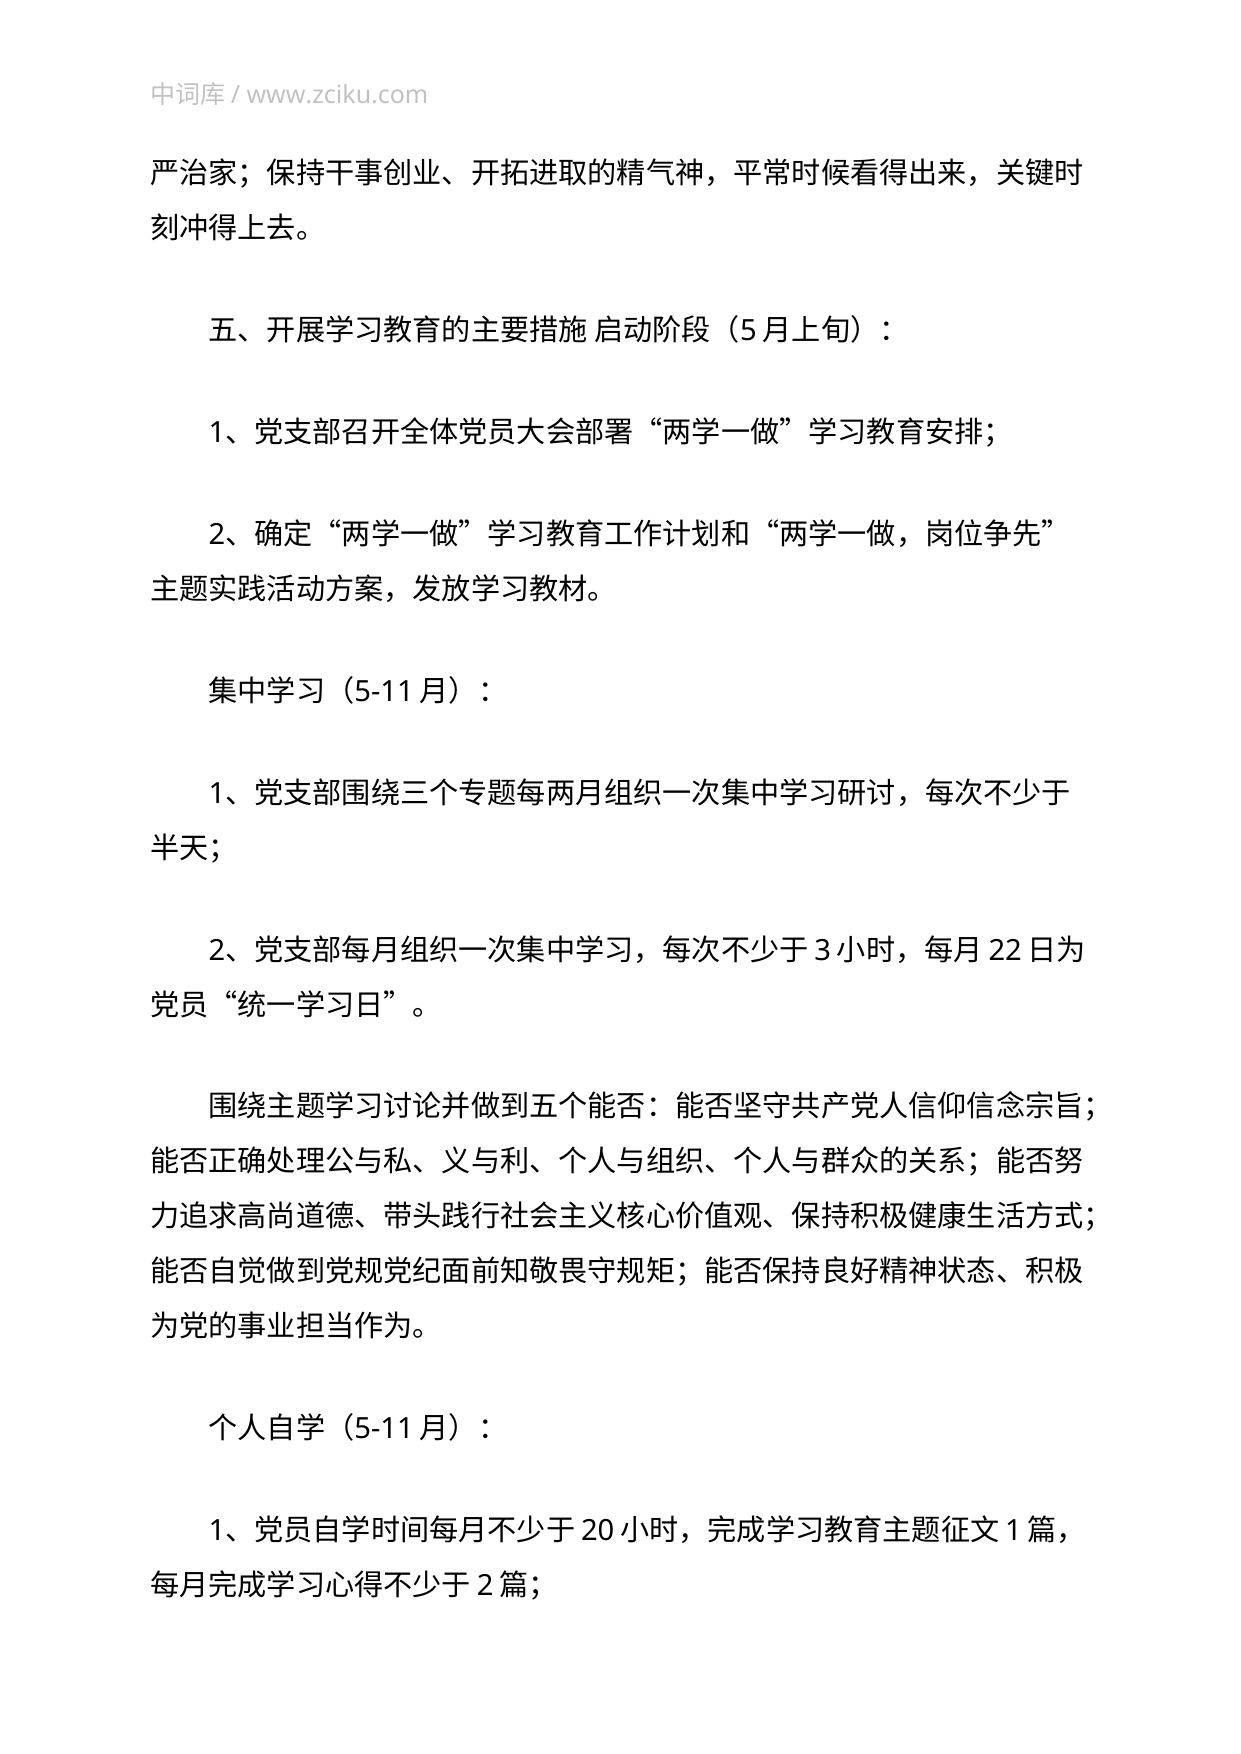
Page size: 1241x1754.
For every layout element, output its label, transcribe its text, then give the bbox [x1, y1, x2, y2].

text 个人自学（5-11月）： [150, 1404, 1090, 1447]
text 集中学习（5-11月）： [150, 667, 1090, 710]
text 围绕主题学习讨论并做到五个能否：能否坚守共产党人信仰信念宗旨；能否正确处理公与私、义与利、个人与组织、个人与群众的关系；能否努力追求高尚道德、带头践行社会主义核心价值观、保持积极健康生活方式；能否自觉做到党规党纪面前知敬畏守规矩；能否保持良好精神状态、积极为党的事业担当作为。 [150, 1083, 1090, 1345]
text 1、党支部围绕三个专题每两月组织一次集中学习研讨，每次不少于半天； [150, 769, 1090, 867]
text 1、党支部召开全体党员大会部署“两学一做”学习教育安排； [150, 409, 1090, 451]
text 2、确定“两学一做”学习教育工作计划和“两学一做，岗位争先”主题实践活动方案，发放学习教材。 [150, 511, 1090, 608]
text 2、党支部每月组织一次集中学习，每次不少于3小时，每月22日为 党员“统一学习日”。 [150, 926, 1090, 1023]
text 1、党员自学时间每月不少于20小时，完成学习教育主题征文1篇，每月完成学习心得不少于2篇； [150, 1506, 1090, 1604]
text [150, 150, 1090, 247]
text 五、开展学习教育的主要措施 启动阶段（5月上旬）： [150, 307, 1090, 349]
